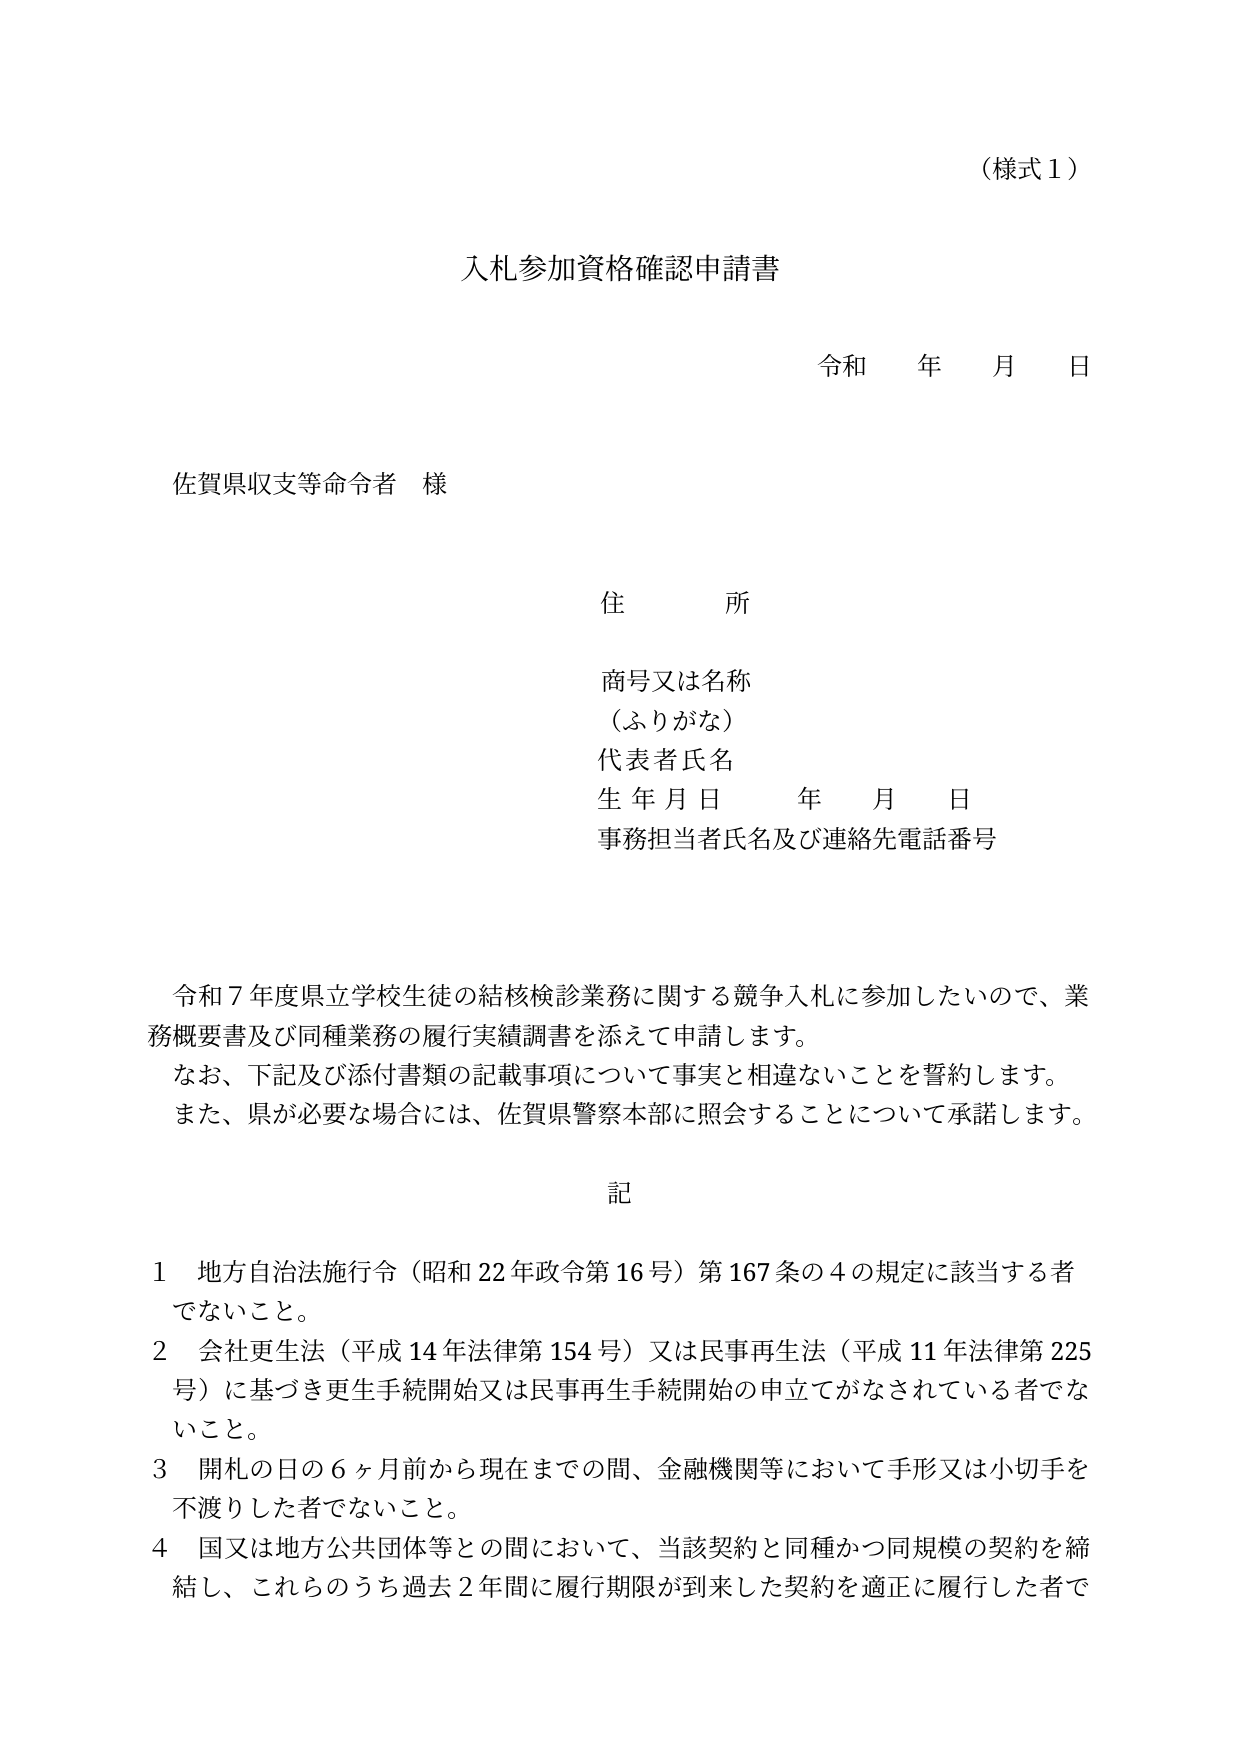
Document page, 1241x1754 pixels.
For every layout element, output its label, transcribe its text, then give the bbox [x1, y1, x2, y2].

text 事務担当者氏名及び連絡先電話番号 [147, 818, 1092, 857]
text 住 所 [148, 582, 1092, 621]
text また、県が必要な場合には、佐賀県警察本部に照会することについて承諾します。 [148, 1093, 1092, 1133]
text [148, 1527, 1092, 1605]
text （ふりがな） [148, 700, 1092, 739]
text なお、下記及び添付書類の記載事項について事実と相違ないことを誓約します。 [148, 1054, 1092, 1093]
text 代表者氏名 [597, 739, 1092, 778]
text 令和 年 月 日 [148, 345, 1092, 385]
text 佐賀県収支等命令者 様 [148, 463, 1092, 503]
text 商号又は名称 [148, 660, 1092, 700]
text ３ 開札の日の６ヶ月前から現在までの間、金融機関等において手形又は小切手を不渡りした者でないこと。 [148, 1448, 1092, 1527]
text １ 地方自治法施行令（昭和22年政令第16号）第167条の４の規定に該当する者でないこと。 [148, 1251, 1092, 1330]
text ２ 会社更生法（平成14年法律第154号）又は民事再生法（平成11年法律第225号）に基づき更生手続開始又は民事再生手続開始の申立てがなされている者でないこと。 [148, 1330, 1092, 1448]
text （様式１） [148, 148, 1092, 188]
subtitle 記 [148, 1172, 1092, 1212]
text 令和７年度県立学校生徒の結核検診業務に関する競争入札に参加したいので、業務概要書及び同種業務の履行実績調書を添えて申請します。 [148, 975, 1092, 1054]
text 生年月日 年 月 日 [147, 778, 1092, 818]
text 入札参加資格確認申請書 [148, 227, 1092, 306]
